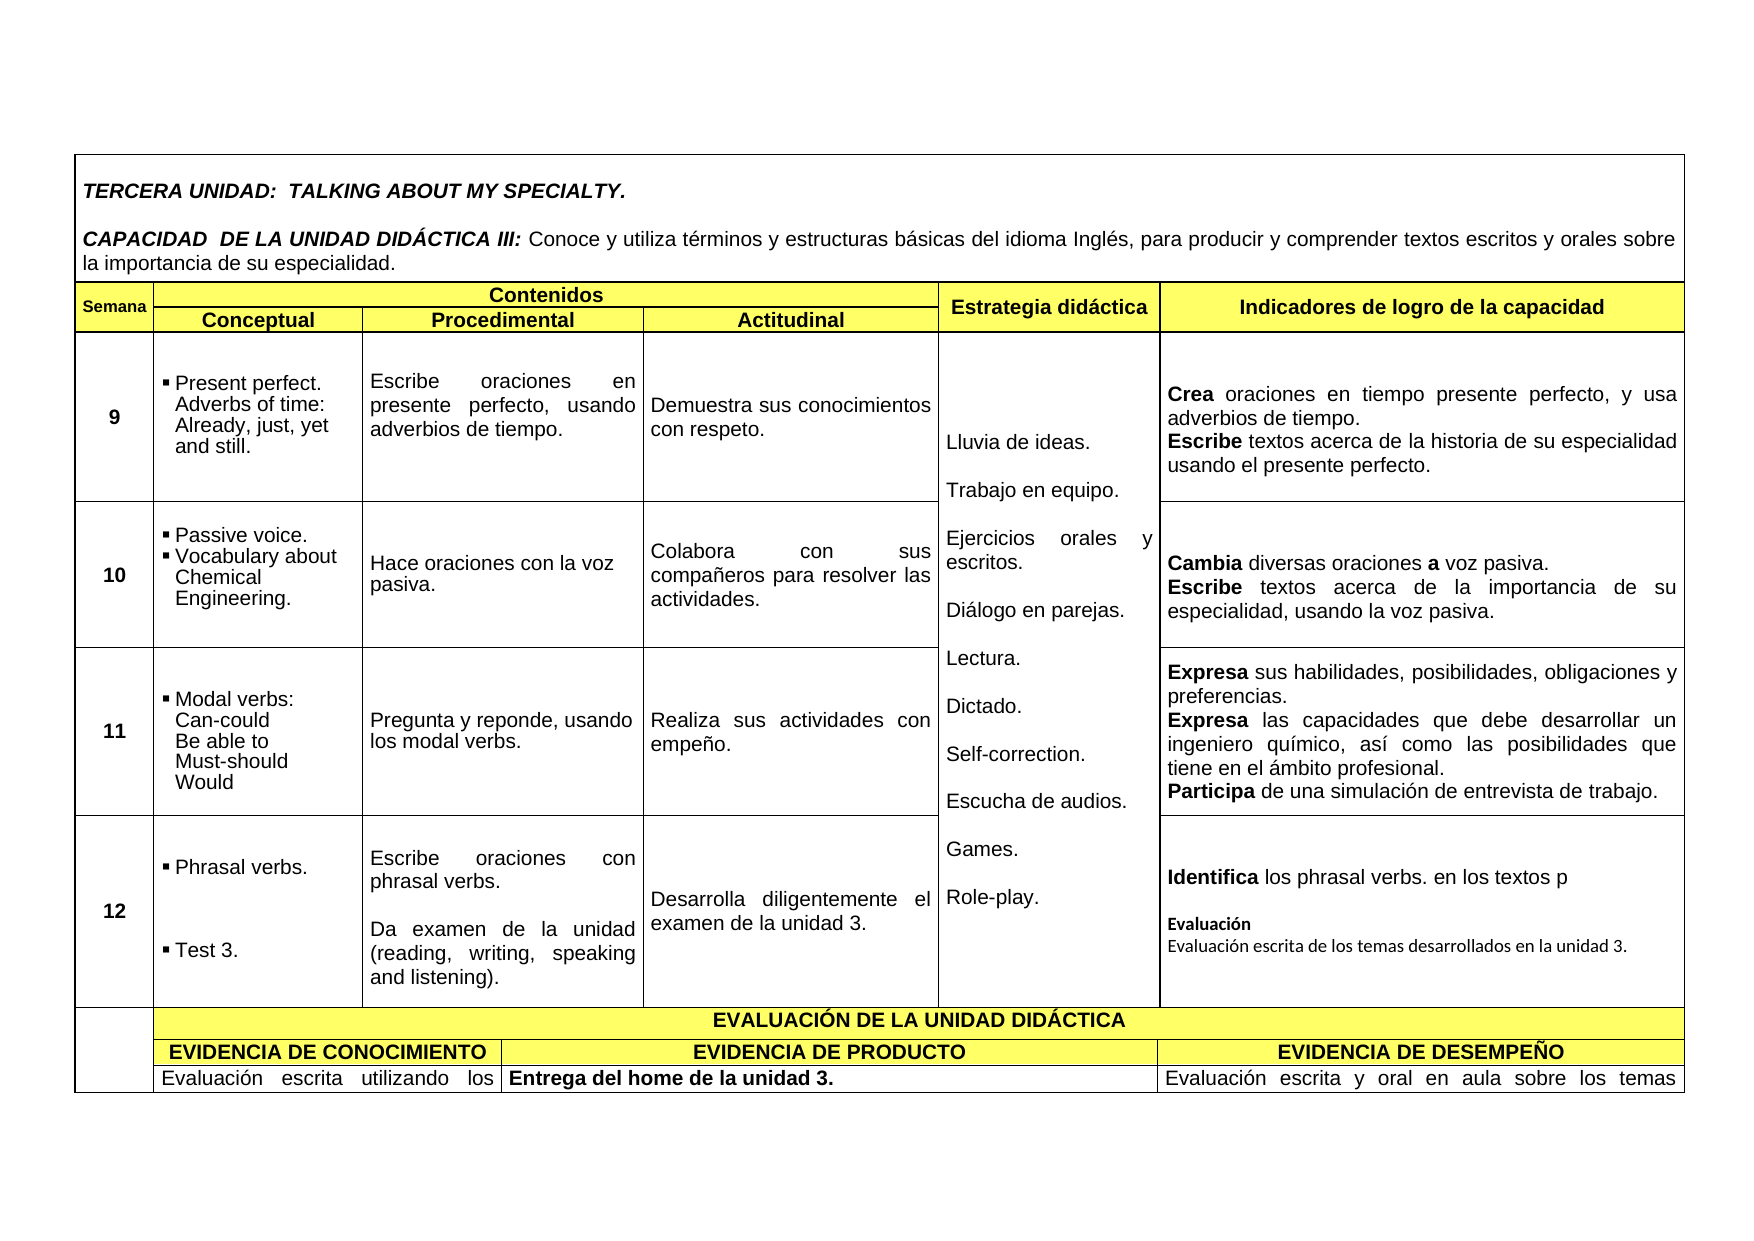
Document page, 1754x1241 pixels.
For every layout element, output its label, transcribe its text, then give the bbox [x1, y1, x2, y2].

table_cell Desarrolla diligentemente el examen de la unidad 3. [644, 816, 938, 1007]
table_cell Estrategia didáctica [939, 283, 1159, 331]
table_cell Colabora con sus compañeros para resolver las actividades. [644, 502, 938, 647]
table_cell Procedimental [363, 308, 643, 331]
table_cell EVALUACIÓN DE LA UNIDAD DIDÁCTICA [154, 1008, 1684, 1039]
table_cell Present perfect. Adverbs of time: Already, just, yet and still. [154, 333, 362, 501]
table_cell Passive voice. Vocabulary about Chemical Engineering. [154, 502, 362, 647]
table_cell [76, 275, 1684, 281]
table_cell Pregunta y reponde, usando los modal verbs. [363, 648, 643, 815]
table_cell Identifica los phrasal verbs. en los textos p Evaluación Evaluación escrita de los temas desarrollados en la unidad 3. [1161, 816, 1684, 1007]
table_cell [502, 1066, 1157, 1092]
table_cell Escribe oraciones en presente perfecto, usando adverbios de tiempo. [363, 333, 643, 501]
table_header TERCERA UNIDAD: TALKING ABOUT MY SPECIALTY. CAPACIDAD DE LA UNIDAD DIDÁCTICA III: Conoce y utiliza términos y estructuras básicas del idioma Inglés, para producir y comprender textos escritos y orales sobre la importancia de su especialidad. [76, 155, 1684, 275]
table_cell Conceptual [154, 308, 362, 331]
table_cell EVIDENCIA DE PRODUCTO [502, 1040, 1157, 1064]
table_cell Indicadores de logro de la capacidad [1161, 283, 1684, 331]
table_cell Modal verbs: Can-could Be able to Must-should Would [154, 648, 362, 815]
table_cell Phrasal verbs. Test 3. [154, 816, 362, 1007]
table_cell Crea oraciones en tiempo presente perfecto, y usa adverbios de tiempo. Escribe textos acerca de la historia de su especialidad usando el presente perfecto. [1161, 333, 1684, 501]
table_cell EVIDENCIA DE DESEMPEÑO [1158, 1040, 1684, 1064]
table_cell [76, 1008, 153, 1092]
table_cell Realiza sus actividades con empeño. [644, 648, 938, 815]
table_cell Actitudinal [644, 308, 938, 331]
table_cell 10 [76, 502, 153, 647]
table_cell EVIDENCIA DE CONOCIMIENTO [154, 1040, 501, 1064]
table_cell Demuestra sus conocimientos con respeto. [644, 333, 938, 501]
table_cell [1158, 1066, 1684, 1092]
table_cell Semana [76, 283, 153, 331]
table_cell 12 [76, 816, 153, 1007]
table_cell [154, 1066, 501, 1092]
table_cell Expresa sus habilidades, posibilidades, obligaciones y preferencias. Expresa las capacidades que debe desarrollar un ingeniero químico, así como las posibilidades que tiene en el ámbito profesional. Participa de una simulación de entrevista de trabajo. [1161, 648, 1684, 815]
table_cell 11 [76, 648, 153, 815]
table_cell Hace oraciones con la voz pasiva. [363, 502, 643, 647]
table_cell Cambia diversas oraciones a voz pasiva. Escribe textos acerca de la importancia de su especialidad, usando la voz pasiva. [1161, 502, 1684, 647]
table_cell Escribe oraciones con phrasal verbs. Da examen de la unidad (reading, writing, speaking and listening). [363, 816, 643, 1007]
table_cell Contenidos [154, 283, 938, 306]
table_cell 9 [76, 333, 153, 501]
table_cell Lluvia de ideas. Trabajo en equipo. Ejercicios orales y escritos. Diálogo en parejas. Lectura. Dictado. Self-correction. Escucha de audios. Games. Role-play. [939, 333, 1159, 1007]
